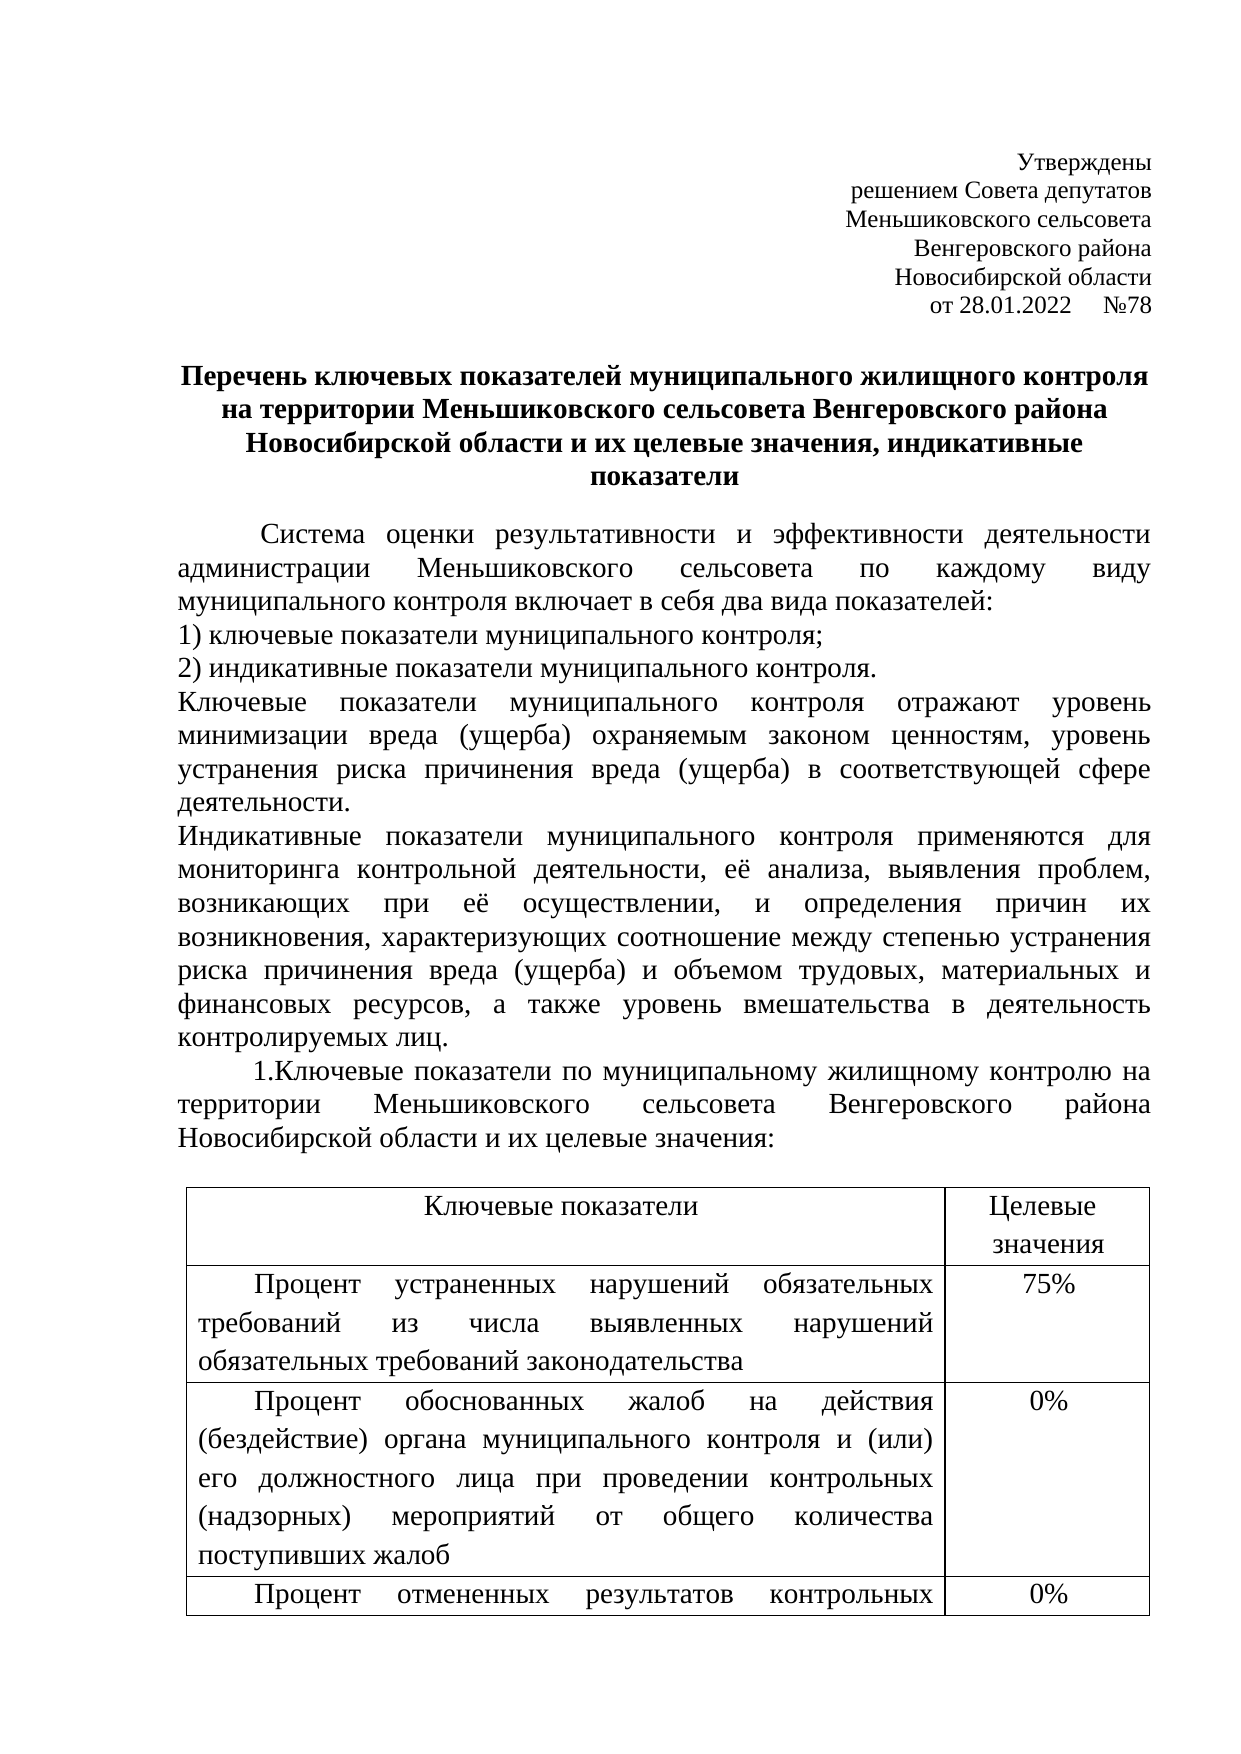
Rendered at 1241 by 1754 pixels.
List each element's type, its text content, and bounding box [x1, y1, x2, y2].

text 2) индикативные показатели муниципального контроля. [177, 650, 1152, 684]
text решением Совета депутатов [177, 176, 1152, 204]
table_header Целевые значения [946, 1188, 1149, 1265]
text Система оценки результативности и эффективности деятельности администрации Меньшиковского сельсовета по каждому виду муниципального контроля включает в себя два вида показателей: [177, 516, 1152, 617]
table_cell 0% [946, 1383, 1149, 1576]
text Меньшиковского сельсовета [177, 204, 1152, 233]
text Венгеровского района [177, 233, 1152, 262]
table_cell 0% [946, 1577, 1149, 1615]
text Новосибирской области [177, 262, 1152, 291]
text Утверждены [177, 147, 1152, 176]
table_header Ключевые показатели [187, 1188, 944, 1265]
title Перечень ключевых показателей муниципального жилищного контроля на территории Меньшиковского сельсовета Венгеровского района Новосибирской области и их целевые значения, индикативные показатели [177, 358, 1152, 492]
text Ключевые показатели муниципального контроля отражают уровень минимизации вреда (ущерба) охраняемым законом ценностям, уровень устранения риска причинения вреда (ущерба) в соответствующей сфере деятельности. [177, 684, 1152, 818]
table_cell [187, 1577, 944, 1615]
table_cell 75% [946, 1266, 1149, 1382]
table_cell Процент обоснованных жалоб на действия (бездействие) органа муниципального контроля и (или) его должностного лица при проведении контрольных (надзорных) мероприятий от общего количества поступивших жалоб [187, 1383, 944, 1576]
text от 28.01.2022 №78 [177, 291, 1152, 319]
text 1.Ключевые показатели по муниципальному жилищному контролю на территории Меньшиковского сельсовета Венгеровского района Новосибирской области и их целевые значения: [177, 1053, 1152, 1153]
text 1) ключевые показатели муниципального контроля; [177, 617, 1152, 650]
text Индикативные показатели муниципального контроля применяются для мониторинга контрольной деятельности, её анализа, выявления проблем, возникающих при её осуществлении, и определения причин их возникновения, характеризующих соотношение между степенью устранения риска причинения вреда (ущерба) и объемом трудовых, материальных и финансовых ресурсов, а также уровень вмешательства в деятельность контролируемых лиц. [177, 818, 1152, 1053]
table_cell Процент устраненных нарушений обязательных требований из числа выявленных нарушений обязательных требований законодательства [187, 1266, 944, 1382]
